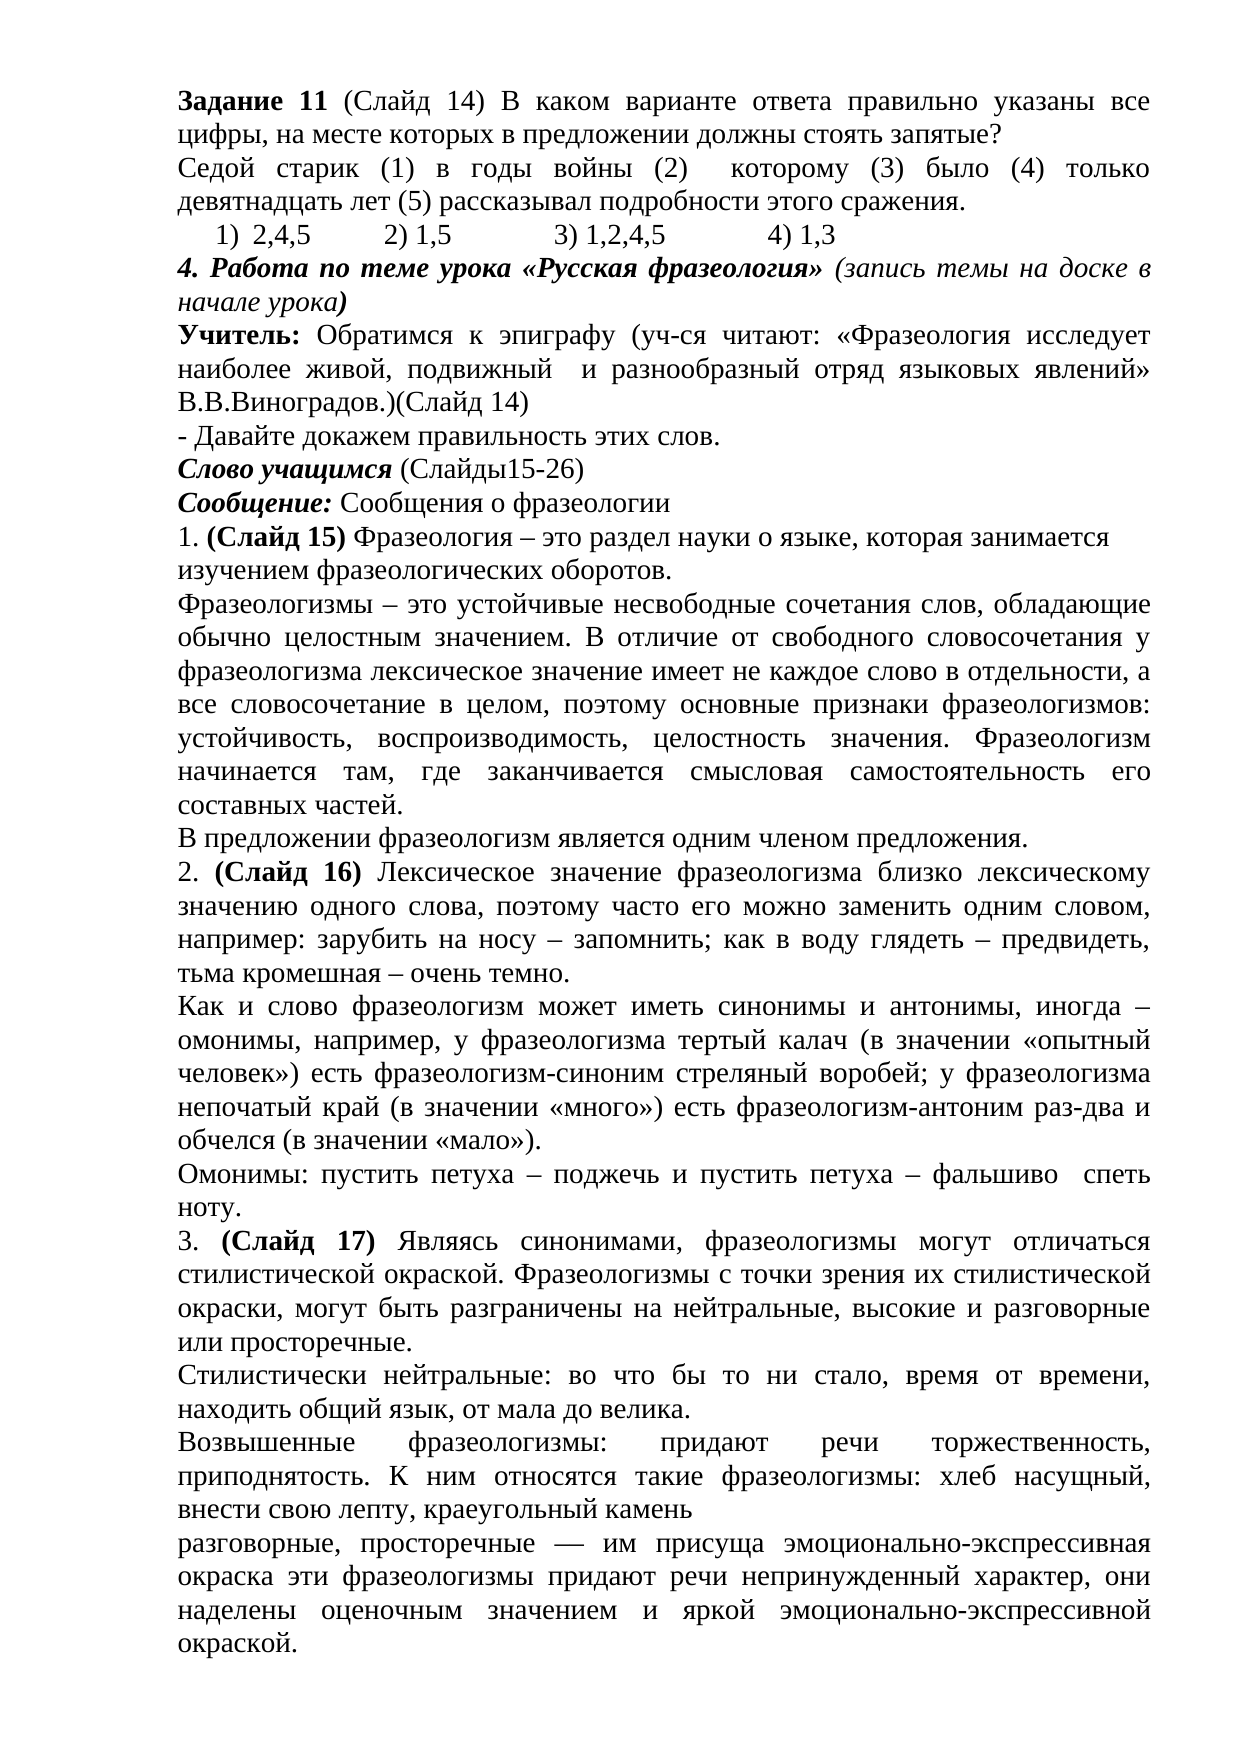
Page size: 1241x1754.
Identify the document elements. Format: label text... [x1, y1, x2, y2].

text 4. Работа по теме урока «Русская фразеология» (запись темы на доске в начале урока) [177, 250, 1152, 317]
text Задание 11 (Слайд 14) В каком варианте ответа правильно указаны все цифры, на месте которых в предложении должны стоять запятые? [177, 83, 1152, 150]
text Учитель: Обратимся к эпиграфу (уч-ся читают: «Фразеология исследует наиболее живой, подвижный и разнообразный отряд языковых явлений» В.В.Виноградов.)(Слайд 14) [177, 317, 1152, 418]
text Седой старик (1) в годы войны (2) которому (3) было (4) только девятнадцать лет (5) рассказывал подробности этого сражения. [177, 150, 1152, 217]
text - Давайте докажем правильность этих слов. [177, 418, 1152, 452]
list 2,4,5 2) 1,5 3) 1,2,4,5 4) 1,3 [215, 217, 1152, 250]
text Слово учащимся (Слайды15-26) [177, 452, 1152, 485]
text Как и слово фразеологизм может иметь синонимы и антонимы, иногда – омонимы, например, у фразеологизма тертый калач (в значении «опытный человек») есть фразеологизм-синоним стреляный воробей; у фразеологизма непочатый край (в значении «много») есть фразеологизм-антоним раз-два и обчелся (в значении «мало»). [177, 988, 1152, 1156]
text Стилистически нейтральные: во что бы то ни стало, время от времени, находить общий язык, от мала до велика. [177, 1357, 1152, 1424]
text 3. (Слайд 17) Являясь синонимами, фразеологизмы могут отличаться стилистической окраской. Фразеологизмы с точки зрения их стилистической окраски, могут быть разграничены на нейтральные, высокие и разговорные или просторечные. [177, 1223, 1152, 1357]
text разговорные, просторечные –– им присуща эмоционально-экспрессивная окраска эти фразеологизмы придают речи непринужденный характер, они наделены оценочным значением и яркой эмоционально-экспрессивной окраской. [177, 1525, 1152, 1659]
text 2. (Слайд 16) Лексическое значение фразеологизма близко лексическому значению одного слова, поэтому часто его можно заменить одним словом, например: зарубить на носу – запомнить; как в воду глядеть – предвидеть, тьма кромешная – очень темно. [177, 854, 1152, 988]
text 1. (Слайд 15) Фразеология – это раздел науки о языке, которая занимается изучением фразеологических оборотов. [177, 519, 1152, 586]
text Сообщение: Сообщения о фразеологии [177, 485, 1152, 519]
text В предложении фразеологизм является одним членом предложения. [177, 821, 1152, 854]
text Фразеологизмы – это устойчивые несвободные сочетания слов, обладающие обычно целостным значением. В отличие от свободного словосочетания у фразеологизма лексическое значение имеет не каждое слово в отдельности, а все словосочетание в целом, поэтому основные признаки фразеологизмов: устойчивость, воспроизводимость, целостность значения. Фразеологизм начинается там, где заканчивается смысловая самостоятельность его составных частей. [177, 586, 1152, 821]
text Возвышенные фразеологизмы: придают речи торжественность, приподнятость. К ним относятся такие фразеологизмы: хлеб насущный, внести свою лепту, краеугольный камень [177, 1424, 1152, 1525]
text Омонимы: пустить петуха – поджечь и пустить петуха – фальшиво спеть ноту. [177, 1156, 1152, 1223]
